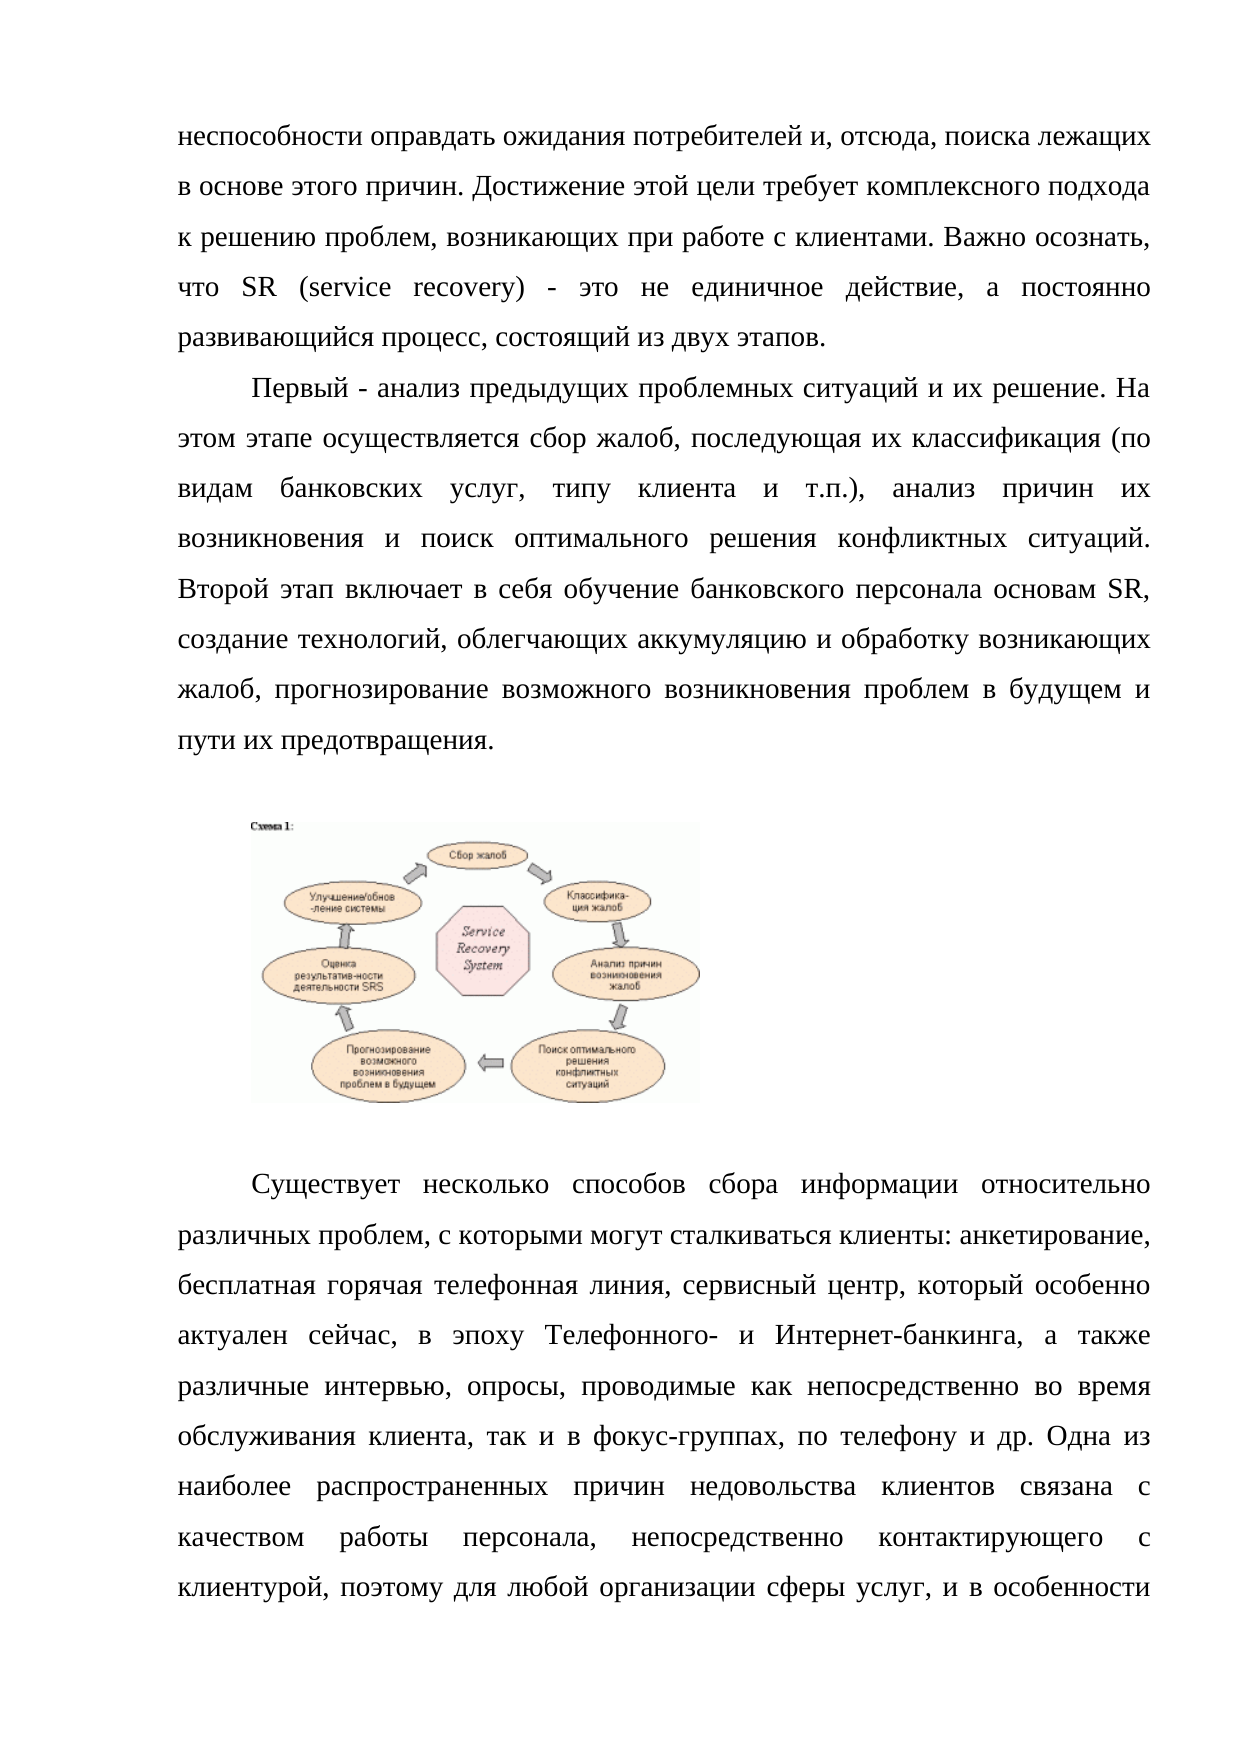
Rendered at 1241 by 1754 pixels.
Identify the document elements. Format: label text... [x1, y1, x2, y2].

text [177, 1167, 1152, 1603]
picture [251, 822, 700, 1103]
text Первый - анализ предыдущих проблемных ситуаций и их решение. На этом этапе осуществляется сбор жалоб, последующая их классификация (по видам банковских услуг, типу клиента и т.п.), анализ причин их возникновения и поиск оптимального решения конфликтных ситуаций. Второй этап включает в себя обучение банковского персонала основам SR, создание технологий, облегчающих аккумуляцию и обработку возникающих жалоб, прогнозирование возможного возникновения проблем в будущем и пути их предотвращения. [177, 370, 1152, 755]
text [177, 118, 1152, 353]
